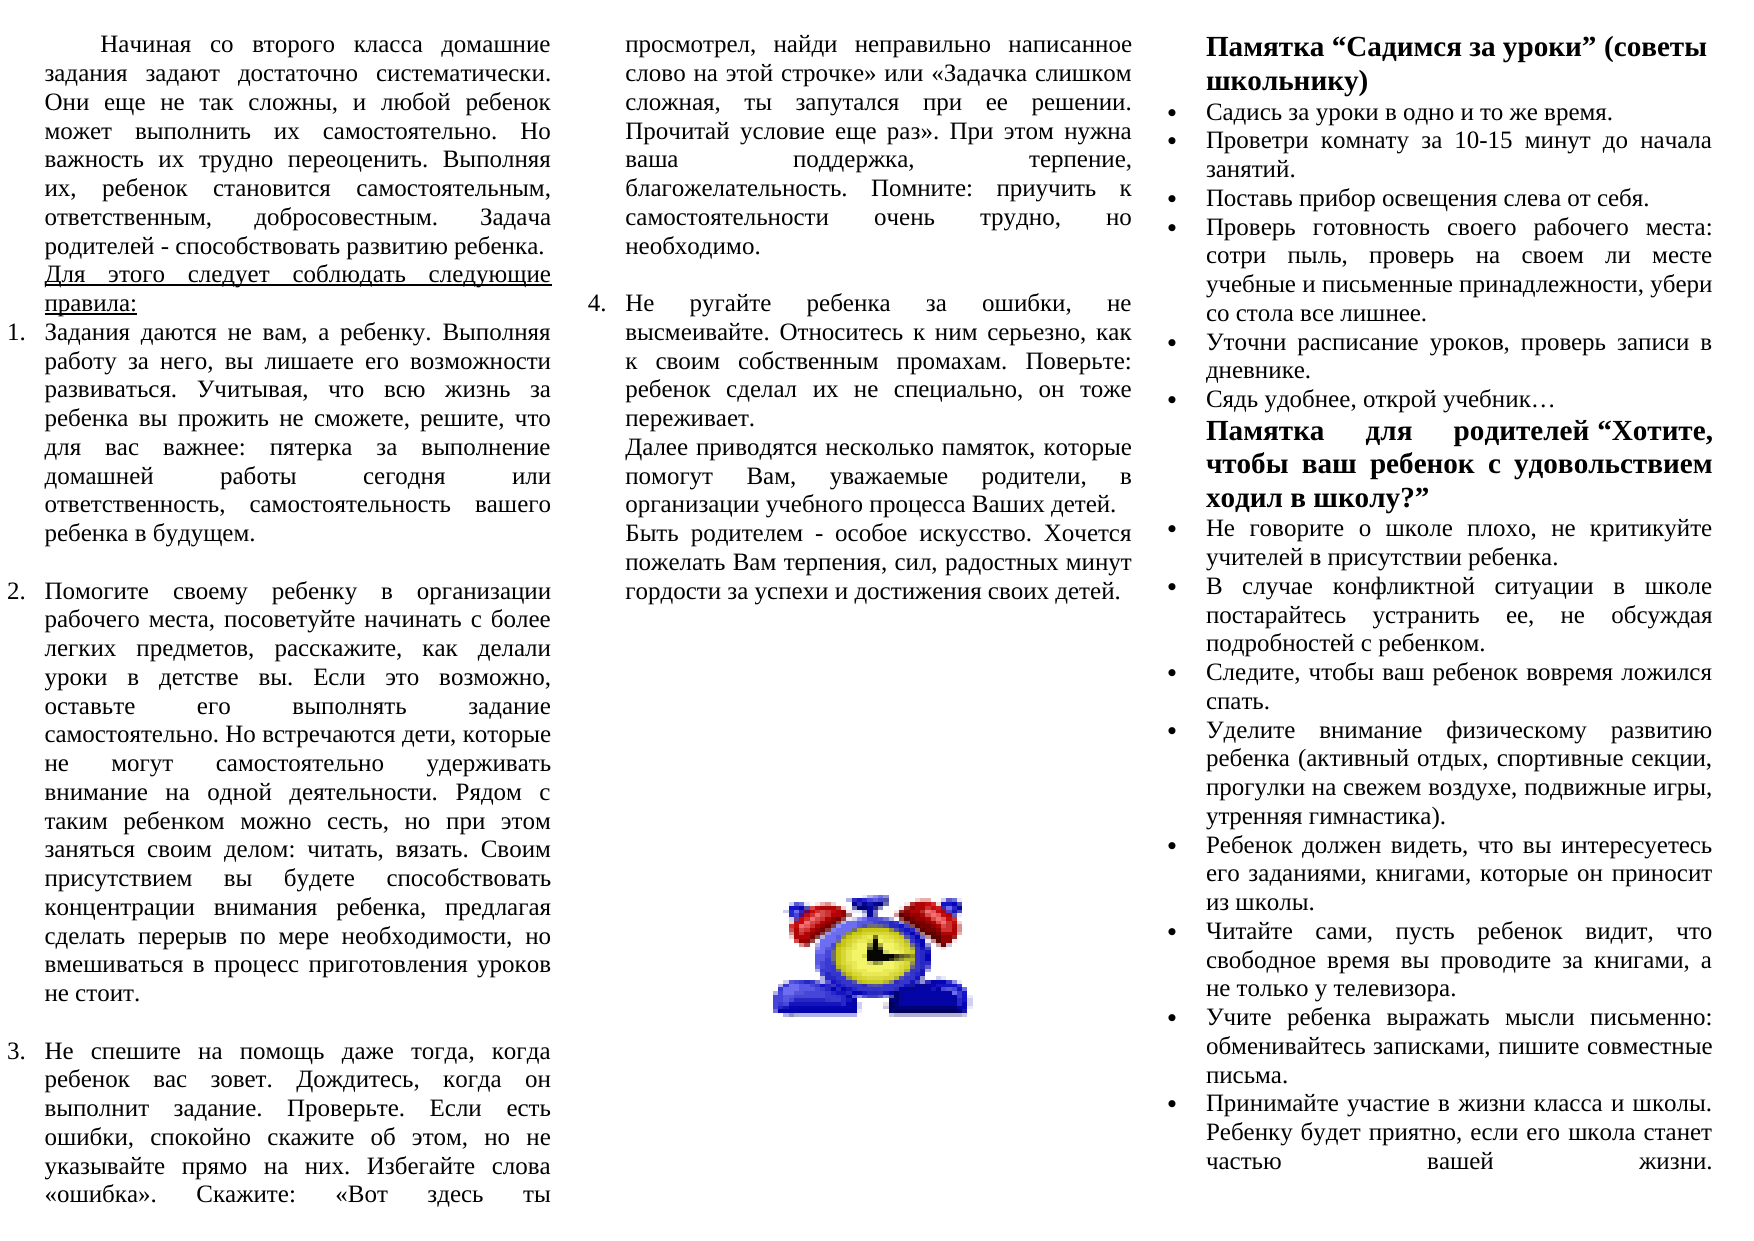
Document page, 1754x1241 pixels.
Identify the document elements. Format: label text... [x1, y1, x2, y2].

list Проверь готовность своего рабочего места: сотри пыль, проверь на своем ли месте учебные и письменные принадлежности, убери со стола все лишнее. [1169, 212, 1713, 327]
list Не спешите на помощь даже тогда, когда ребенок вас зовет. Дождитесь, когда он выполнит задание. Проверьте. Если есть ошибки, спокойно скажите об этом, но не указывайте прямо на них. Избегайте слова «ошибка». Скажите: «Вот здесь ты просмотрел, найди неправильно написанное слово на этой строчке» или «Задачка слишком сложная, ты запутался при ее решении. Прочитай условие еще раз». При этом нужна ваша поддержка, терпение, благожелательность. Помните: приучить к самостоятельности очень трудно, но необходимо. [7, 1036, 551, 1208]
list Ребенок должен видеть, что вы интересуетесь его заданиями, книгами, которые он приносит из школы. [1169, 830, 1713, 916]
list Не спешите на помощь даже тогда, когда ребенок вас зовет. Дождитесь, когда он выполнит задание. Проверьте. Если есть ошибки, спокойно скажите об этом, но не указывайте прямо на них. Избегайте слова «ошибка». Скажите: «Вот здесь ты просмотрел, найди неправильно написанное слово на этой строчке» или «Задачка слишком сложная, ты запутался при ее решении. Прочитай условие еще раз». При этом нужна ваша поддержка, терпение, благожелательность. Помните: приучить к самостоятельности очень трудно, но необходимо. [588, 29, 1132, 259]
list В случае конфликтной ситуации в школе постарайтесь устранить ее, не обсуждая подробностей с ребенком. [1169, 571, 1713, 657]
list Не говорите о школе плохо, не критикуйте учителей в присутствии ребенка. [1169, 513, 1713, 571]
list Уточни расписание уроков, проверь записи в дневнике. [1169, 327, 1713, 384]
text Далее приводятся несколько памяток, которые помогут Вам, уважаемые родители, в организации учебного процесса Ваших детей. [625, 432, 1132, 518]
text Для этого следует соблюдать следующие правила: [44, 259, 551, 284]
list Уделите внимание физическому развитию ребенка (активный отдых, спортивные секции, прогулки на свежем воздухе, подвижные игры, утренняя гимнастика). [1169, 715, 1713, 830]
list Читайте сами, пусть ребенок видит, что свободное время вы проводите за книгами, а не только у телевизора. [1169, 916, 1713, 1002]
list Принимайте участие в жизни класса и школы. Ребенку будет приятно, если его школа станет частью вашей жизни. [1169, 1088, 1713, 1203]
list Сядь удобнее, открой учебник… [1169, 384, 1713, 413]
list Учите ребенка выражать мысли письменно: обменивайтесь записками, пишите совместные письма. [1169, 1002, 1713, 1088]
list Проветри комнату за 10-15 минут до начала занятий. [1169, 125, 1713, 183]
list Садись за уроки в одно и то же время. [1169, 97, 1713, 125]
list Помогите своему ребенку в организации рабочего места, посоветуйте начинать с более легких предметов, расскажите, как делали уроки в детстве вы. Если это возможно, оставьте его выполнять задание самостоятельно. Но встречаются дети, которые не могут самостоятельно удерживать внимание на одной деятельности. Рядом с таким ребенком можно сесть, но при этом заняться своим делом: читать, вязать. Своим присутствием вы будете способствовать концентрации внимания ребенка, предлагая сделать перерыв по мере необходимости, но вмешиваться в процесс приготовления уроков не стоит. [7, 576, 551, 1007]
text Для этого следует соблюдать следующие правила: [44, 286, 551, 317]
list Следите, чтобы ваш ребенок вовремя ложился спать. [1169, 657, 1713, 715]
text Памятка для родителей “Хотите, чтобы ваш ребенок с удовольствием ходил в школу?” [1206, 413, 1713, 513]
picture [747, 873, 1010, 1132]
list Задания даются не вам, а ребенку. Выполняя работу за него, вы лишаете его возможности развиваться. Учитывая, что всю жизнь за ребенка вы прожить не сможете, решите, что для вас важнее: пятерка за выполнение домашней работы сегодня или ответственность, самостоятельность вашего ребенка в будущем. [7, 317, 551, 547]
list Поставь прибор освещения слева от себя. [1169, 183, 1713, 212]
list Не ругайте ребенка за ошибки, не высмеивайте. Относитесь к ним серьезно, как к своим собственным промахам. Поверьте: ребенок сделал их не специально, он тоже переживает. [588, 288, 1132, 432]
text Быть родителем - особое искусство. Хочется пожелать Вам терпения, сил, радостных минут гордости за успехи и достижения своих детей. [625, 518, 1132, 604]
text Начиная со второго класса домашние задания задают достаточно систематически. Они еще не так сложны, и любой ребенок может выполнить их самостоятельно. Но важность их трудно переоценить. Выполняя их, ребенок становится самостоятельным, ответственным, добросовестным. Задача родителей - способствовать развитию ребенка. [44, 29, 551, 259]
text Памятка “Садимся за уроки” (советы школьнику) [1206, 29, 1713, 97]
